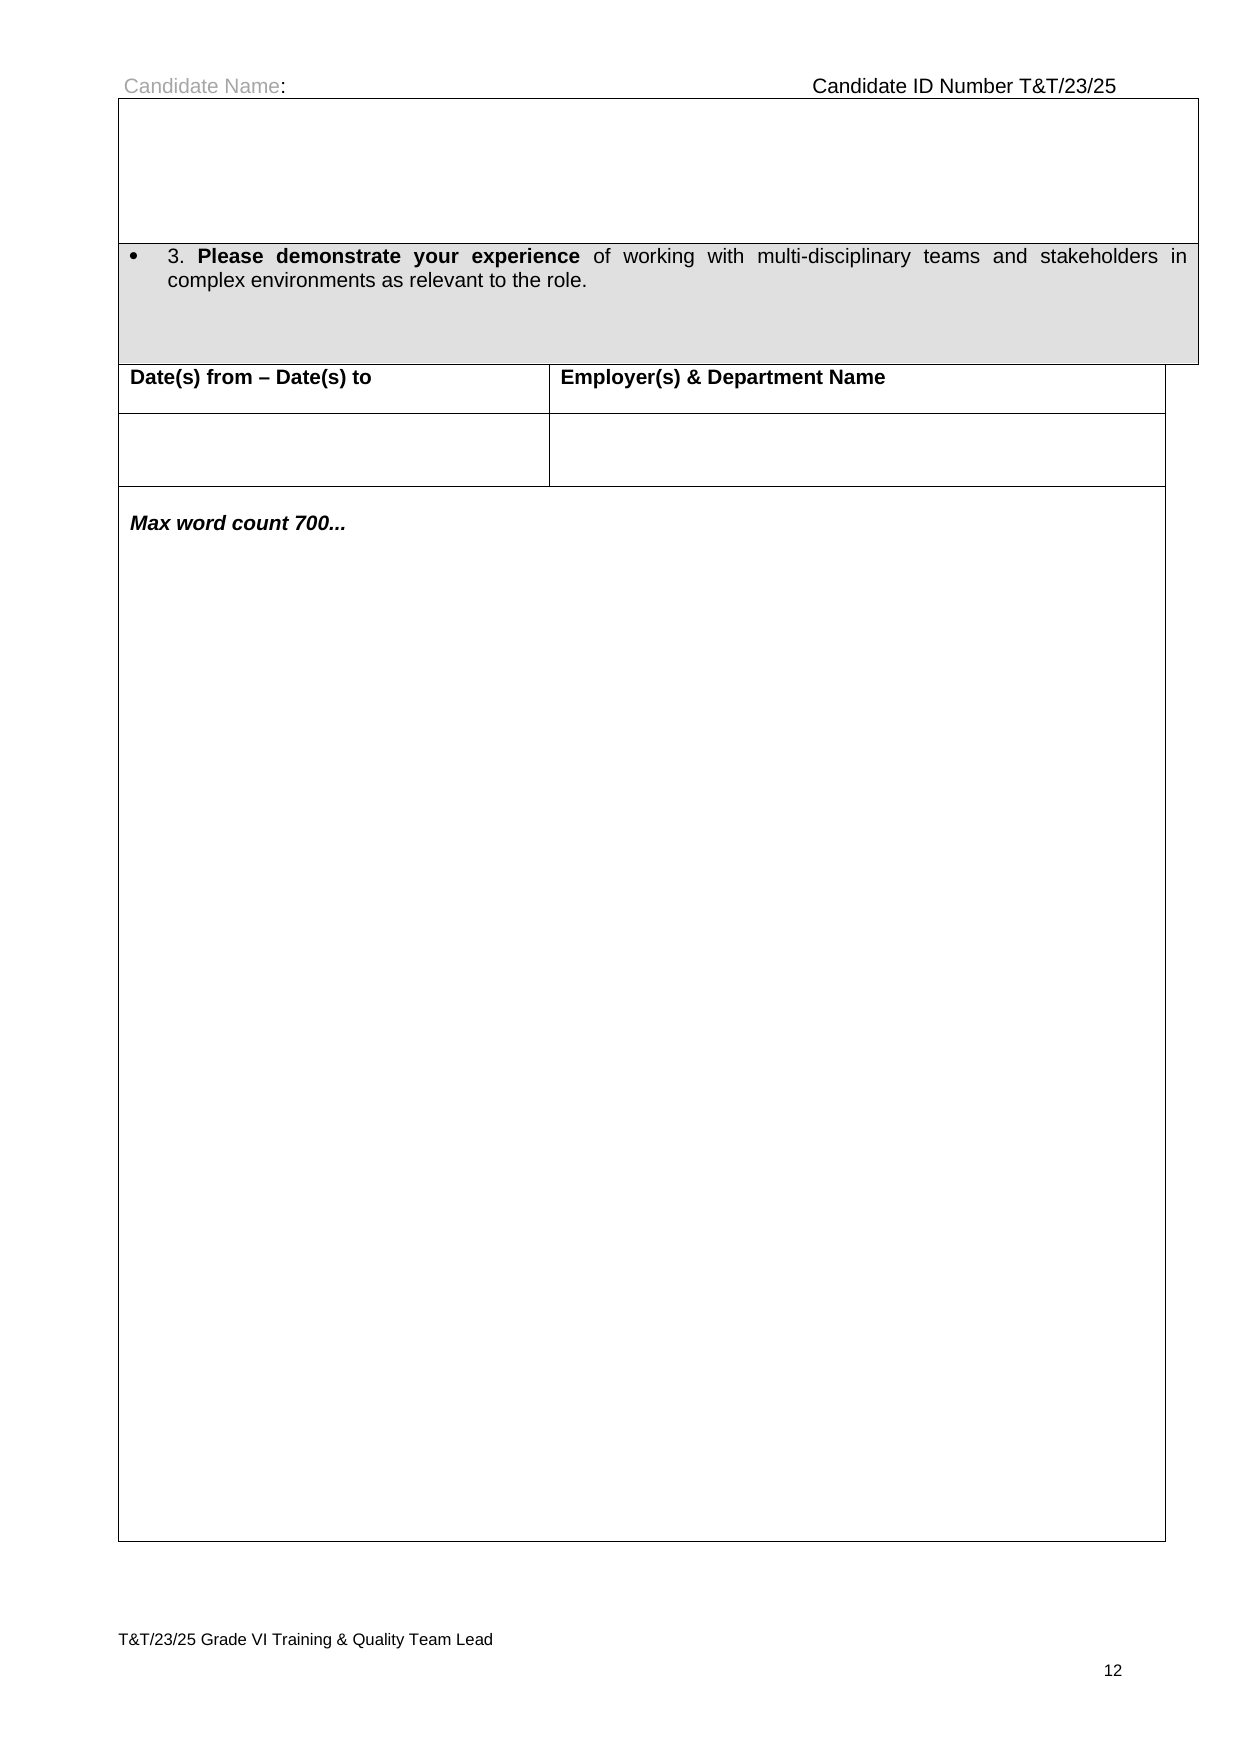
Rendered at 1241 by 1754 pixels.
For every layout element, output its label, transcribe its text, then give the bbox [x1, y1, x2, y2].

table_cell [550, 414, 1165, 486]
table_cell [119, 414, 549, 486]
table_cell Date(s) from – Date(s) to [119, 365, 549, 412]
table_cell Employer(s) & Department Name [550, 365, 1165, 412]
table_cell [119, 99, 1198, 243]
table_cell Max word count 700... [119, 487, 1165, 1541]
table_cell 3. Please demonstrate your experience of working with multi-disciplinary teams and stakeholders in complex environments as relevant to the role. [119, 244, 1198, 363]
